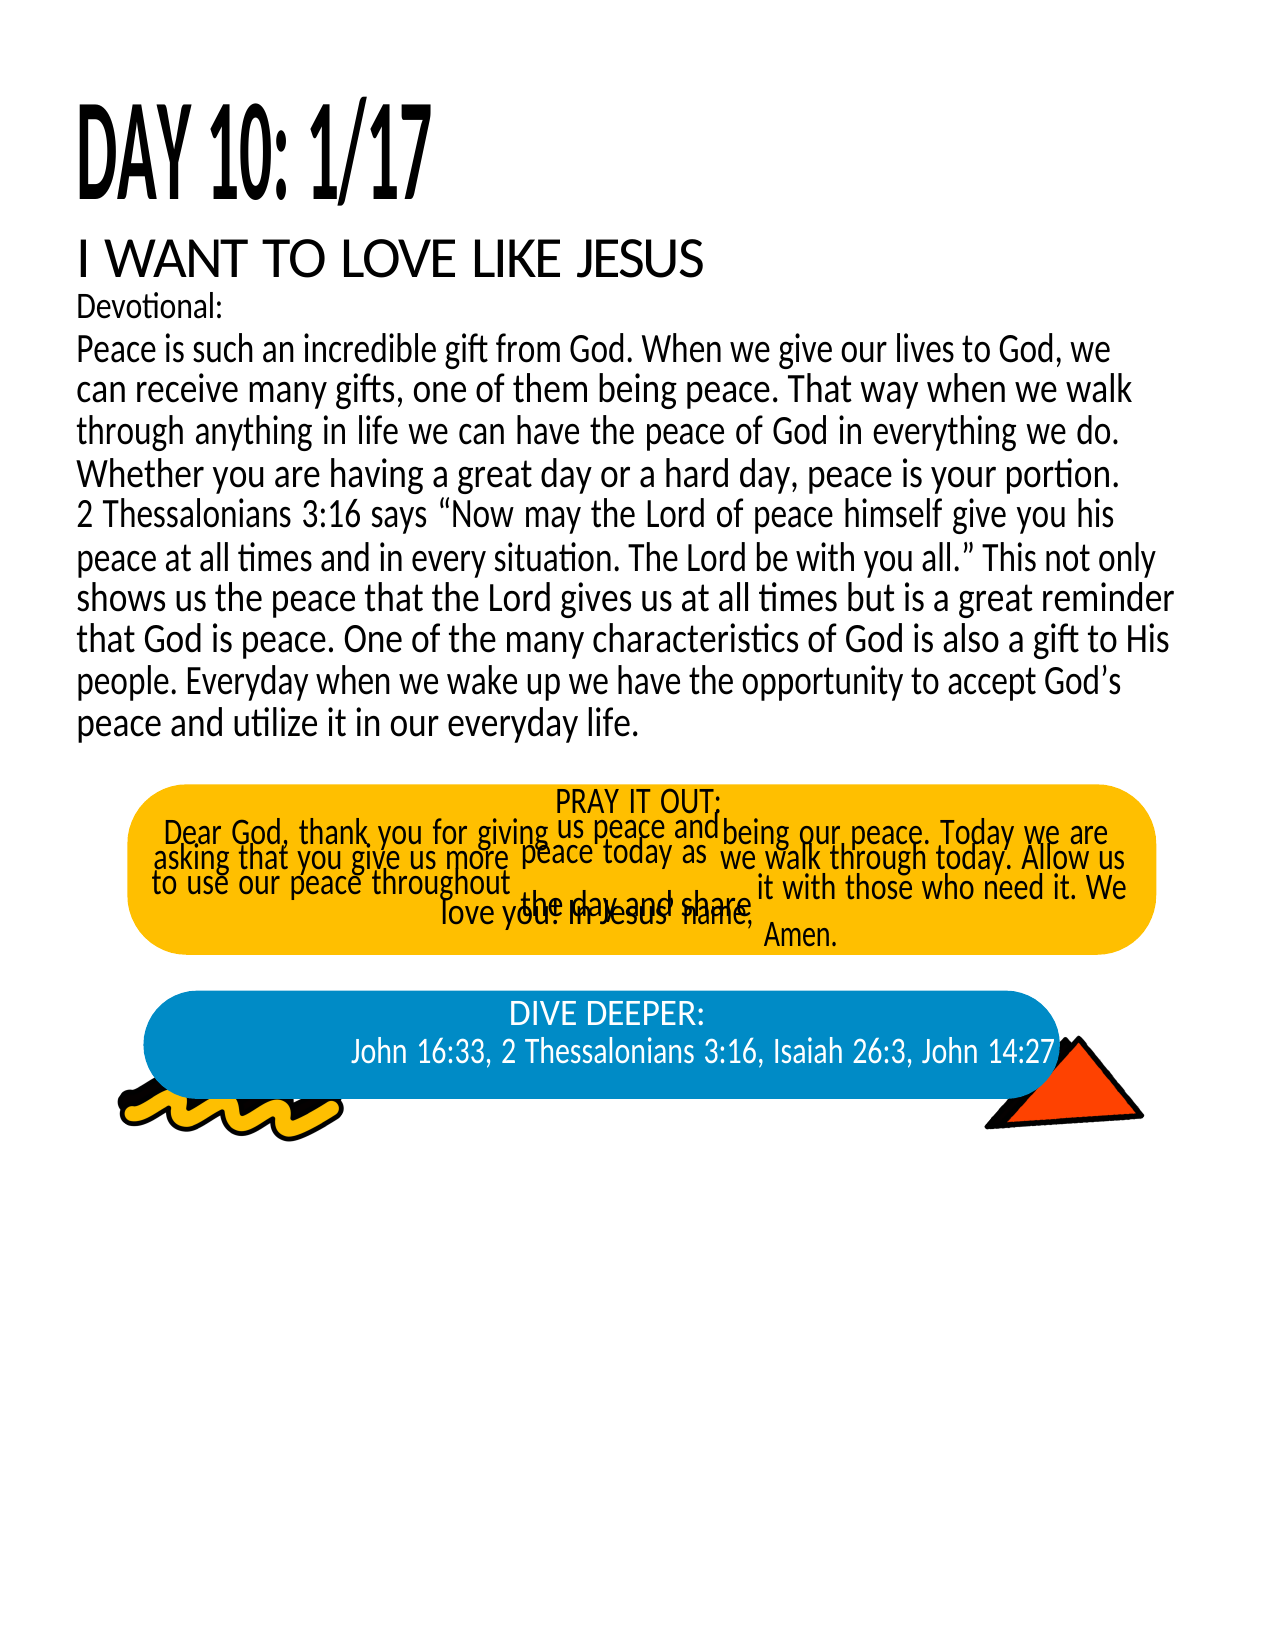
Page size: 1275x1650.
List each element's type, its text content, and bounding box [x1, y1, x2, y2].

picture [983, 1026, 1157, 1202]
text Whether you are having a great day or a hard day, peace is your portion. 2 Thessalonians 3:16 says “Now may the Lord of peace himself give you his [76, 454, 1126, 538]
text Peace is such an incredible gift from God. When we give our lives to God, we can receive many gifts, one of them being peace. That way when we walk through anything in life we can have the peace of God in everything we do. [76, 329, 1159, 454]
picture [108, 988, 353, 1222]
subtitle DAY 10: 1/17 [76, 71, 1275, 232]
text peace at all times and in every situation. The Lord be with you all.” This not only shows us the peace that the Lord gives us at all times but is a great reminder that God is peace. One of the many characteristics of God is also a gift to His people. Everyday when we wake up we have the opportunity to accept God’s peace and utilize it in our everyday life. [76, 538, 1189, 747]
subtitle I WANT TO LOVE LIKE JESUS [76, 232, 1275, 289]
text Devotional: [76, 289, 1275, 326]
